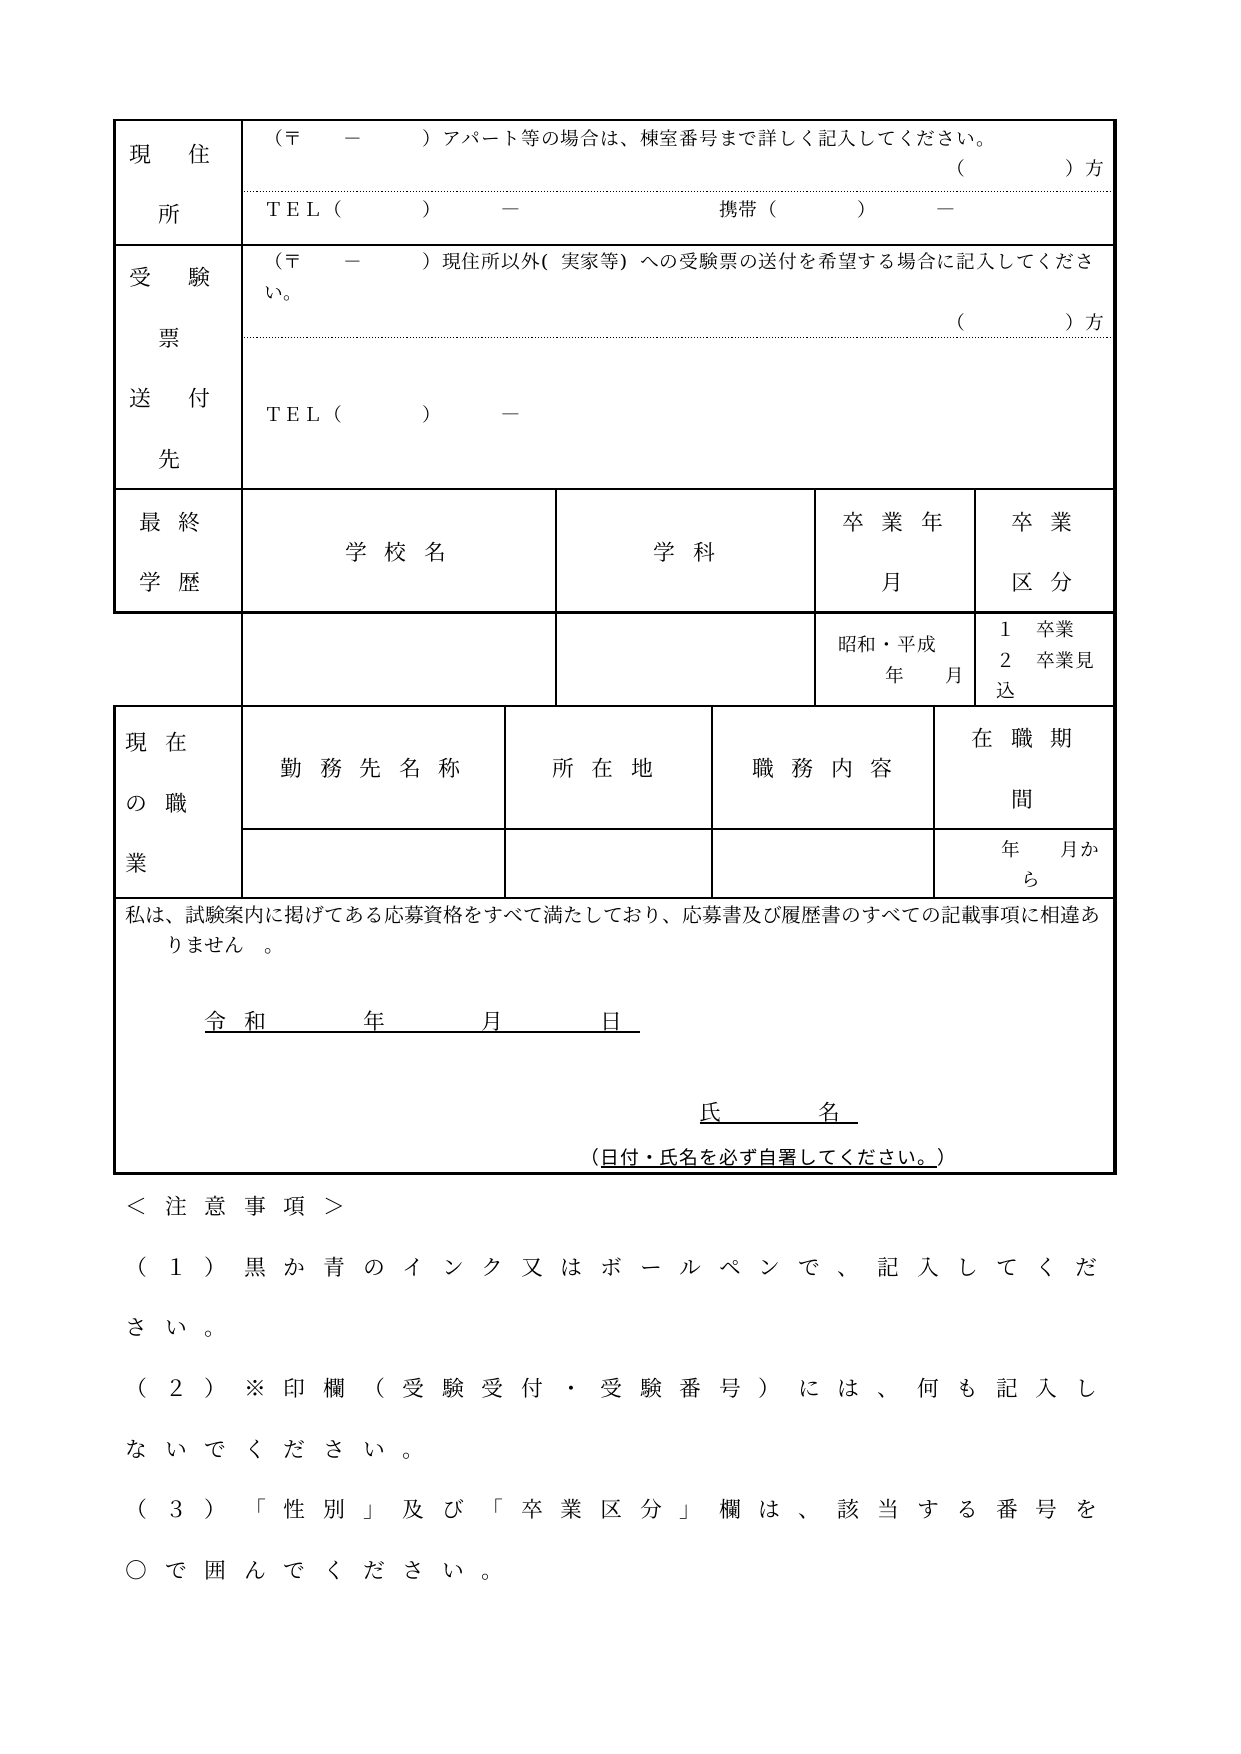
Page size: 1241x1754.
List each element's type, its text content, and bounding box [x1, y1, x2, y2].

table_cell [506, 830, 711, 897]
table_cell [713, 830, 933, 897]
table_cell 在職期間 [935, 707, 1113, 828]
table_cell 学校名 [243, 490, 555, 611]
text （２）※印欄（受験受付・受験番号）には、何も記入しないでください。 [125, 1357, 1115, 1478]
table_cell 現 住 所 [116, 121, 241, 243]
table_cell 私は、試験案内に掲げてある応募資格をすべて満たしており、応募書及び履歴書のすべての記載事項に相違ありません。 令和 年 月 日 氏 名 （日付・氏名を必ず自署してください。） [116, 899, 1113, 1172]
table_cell [243, 614, 555, 704]
text ＜注意事項＞ [125, 1175, 1115, 1235]
table_cell １ 卒業 ２ 卒業見込 [976, 614, 1113, 704]
table_cell 職務内容 [713, 707, 933, 828]
table_cell 卒業区分 [976, 490, 1113, 611]
table_cell 所在地 [506, 707, 711, 828]
table_cell ＴＥＬ（ ） ― 携帯（ ） ― [243, 191, 1113, 243]
table_cell 年 月から [935, 830, 1113, 897]
table_cell （〒 － ）現住所以外(実家等)への受験票の送付を希望する場合に記入してください。 （ ）方 [243, 246, 1113, 337]
text （３）「性別」及び「卒業区分」欄は、該当する番号を○で囲んでください。 [125, 1478, 1115, 1599]
table_cell 卒業年月 [816, 490, 974, 611]
table_cell 現在の職業 [116, 707, 241, 897]
table_cell 受 験 票 送 付 先 [116, 246, 241, 488]
table_cell 昭和・平成 年 月 [816, 614, 974, 704]
table_cell （〒 － ）アパート等の場合は、棟室番号まで詳しく記入してください。 （ ）方 [243, 121, 1113, 191]
table_cell [557, 614, 814, 704]
table_cell 学科 [557, 490, 814, 611]
table_cell 最終学歴 [116, 490, 241, 611]
text （１）黒か青のインク又はボールペンで、記入してください。 [125, 1235, 1115, 1357]
table_cell ＴＥＬ（ ） ― [243, 337, 1113, 488]
table_cell [243, 830, 504, 897]
table_cell 勤務先名称 [243, 707, 504, 828]
